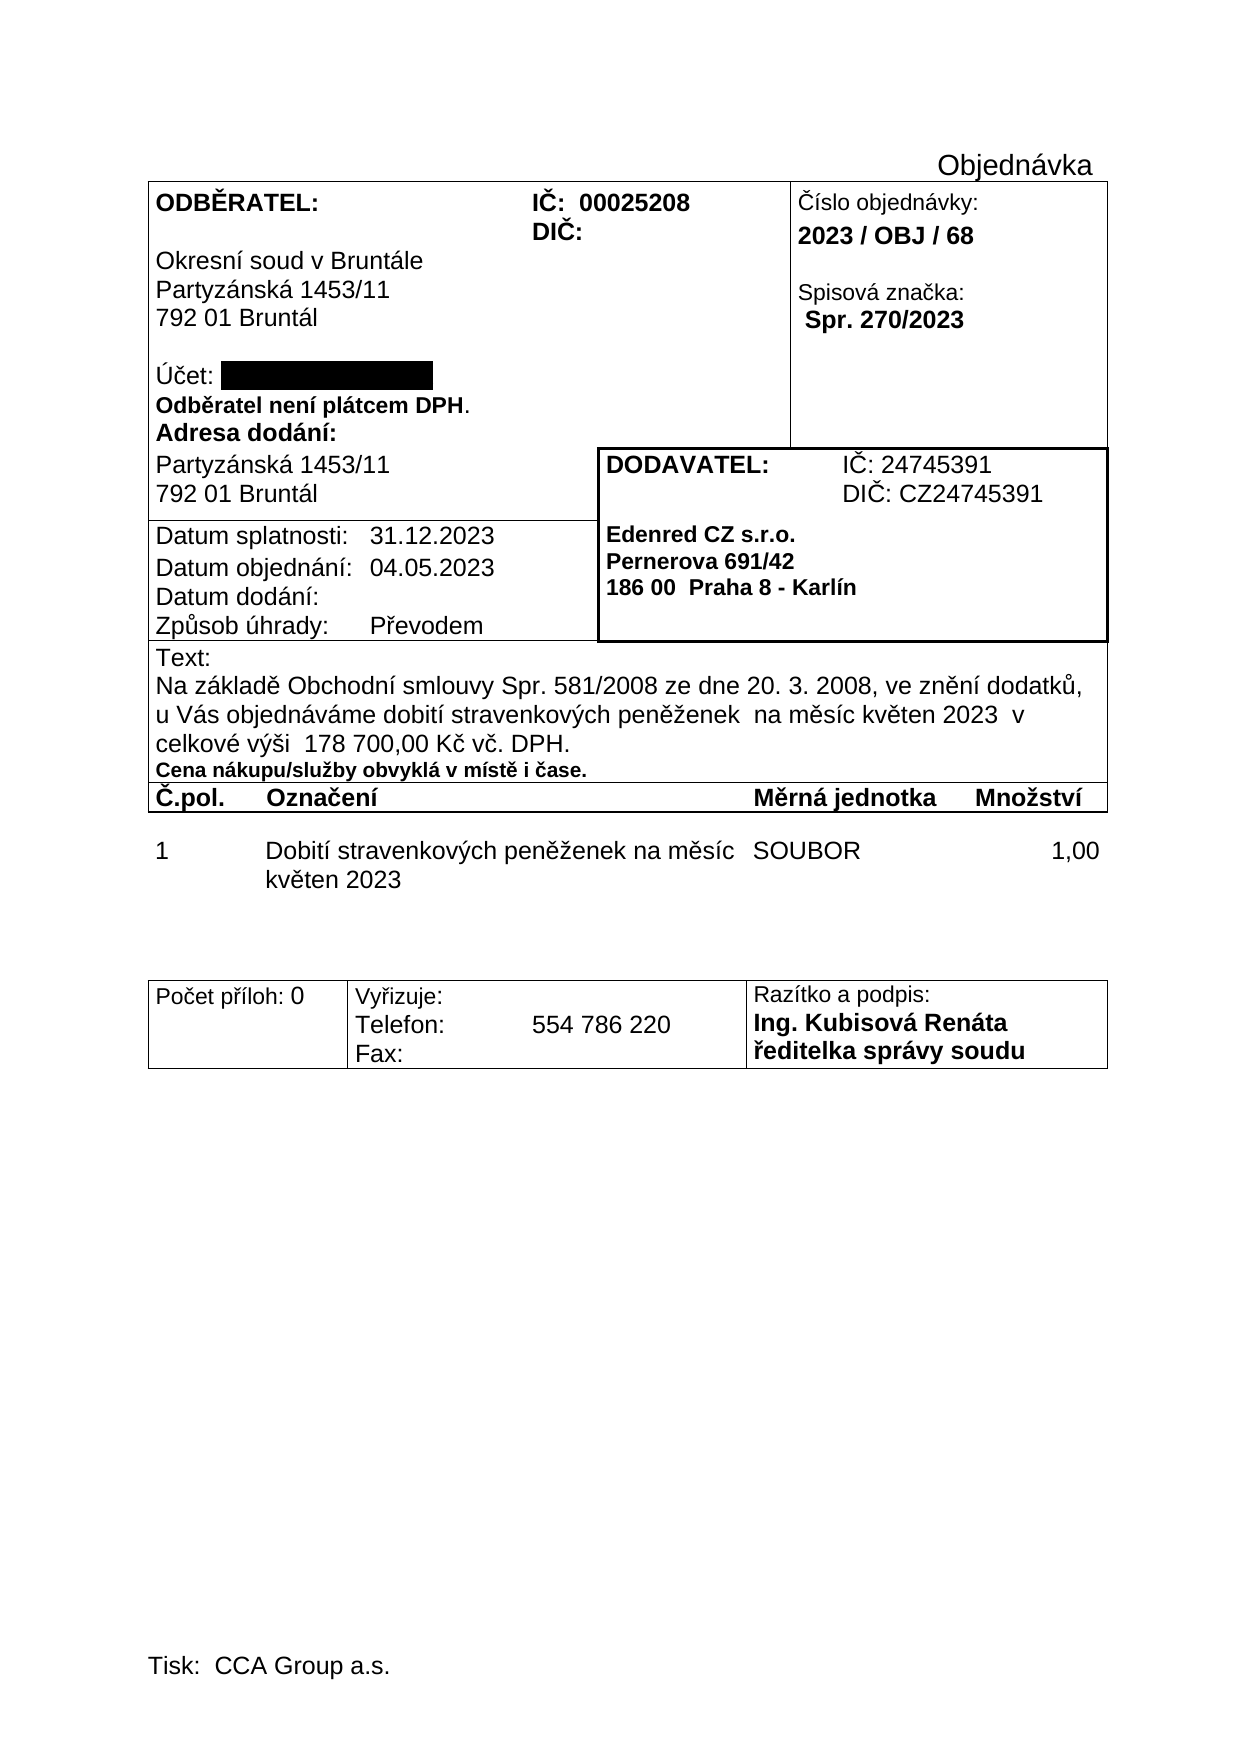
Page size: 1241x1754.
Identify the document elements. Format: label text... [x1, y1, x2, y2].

table_header SOUBOR [745, 836, 967, 894]
table_header Dobití stravenkových peněženek na měsíc květen 2023 [258, 836, 745, 894]
table_header 1,00 [967, 836, 1107, 894]
table_cell Měrná jednotka [746, 783, 968, 811]
subtitle Objednávka [148, 148, 1093, 181]
table_header Vyřizuje: Telefon: Fax: [348, 981, 524, 1067]
table_header ODBĚRATEL: Okresní soud v Bruntále Partyzánská 1453/11 792 01 Bruntál Účet: xxxxxxxxxxxxxxxxx Odběratel není plátcem DPH. Adresa dodání: [149, 182, 524, 447]
table_cell 04.05.2023 Převodem [362, 550, 597, 639]
table_header Počet příloh: 0 [149, 981, 347, 1067]
table_cell Partyzánská 1453/11 792 01 Bruntál [149, 447, 597, 520]
table_cell Datum objednání: Datum dodání: Způsob úhrady: [149, 550, 362, 639]
table_cell Č.pol. [149, 783, 259, 811]
table_header IČ: 00025208 DIČ: [525, 182, 790, 447]
table_cell Datum splatnosti: [149, 521, 362, 550]
table_header 554 786 220 [525, 981, 746, 1067]
table_cell Edenred CZ s.r.o. Pernerova 691/42 186 00 Praha 8 - Karlín [600, 520, 1106, 639]
table_cell IČ: 24745391 DIČ: CZ24745391 [835, 450, 1106, 520]
table_cell Množství [968, 783, 1107, 811]
table_cell DODAVATEL: [600, 450, 835, 520]
table_cell 31.12.2023 [362, 521, 597, 550]
table_cell Označení [259, 783, 746, 811]
table_header 1 [148, 836, 258, 894]
table_header Číslo objednávky: 2023 / OBJ / 68 Spisová značka: Spr. 270/2023 [791, 182, 1107, 447]
table_header Razítko a podpis: Ing. Kubisová Renáta ředitelka správy soudu [747, 981, 1107, 1067]
table_cell Text: Na základě Obchodní smlouvy Spr. 581/2008 ze dne 20. 3. 2008, ve znění dodatků, u Vás objednáváme dobití stravenkových peněženek na měsíc květen 2023 v celkové výši 178 700,00 Kč vč. DPH. Cena nákupu/služby obvyklá v místě i čase. [149, 641, 1107, 782]
